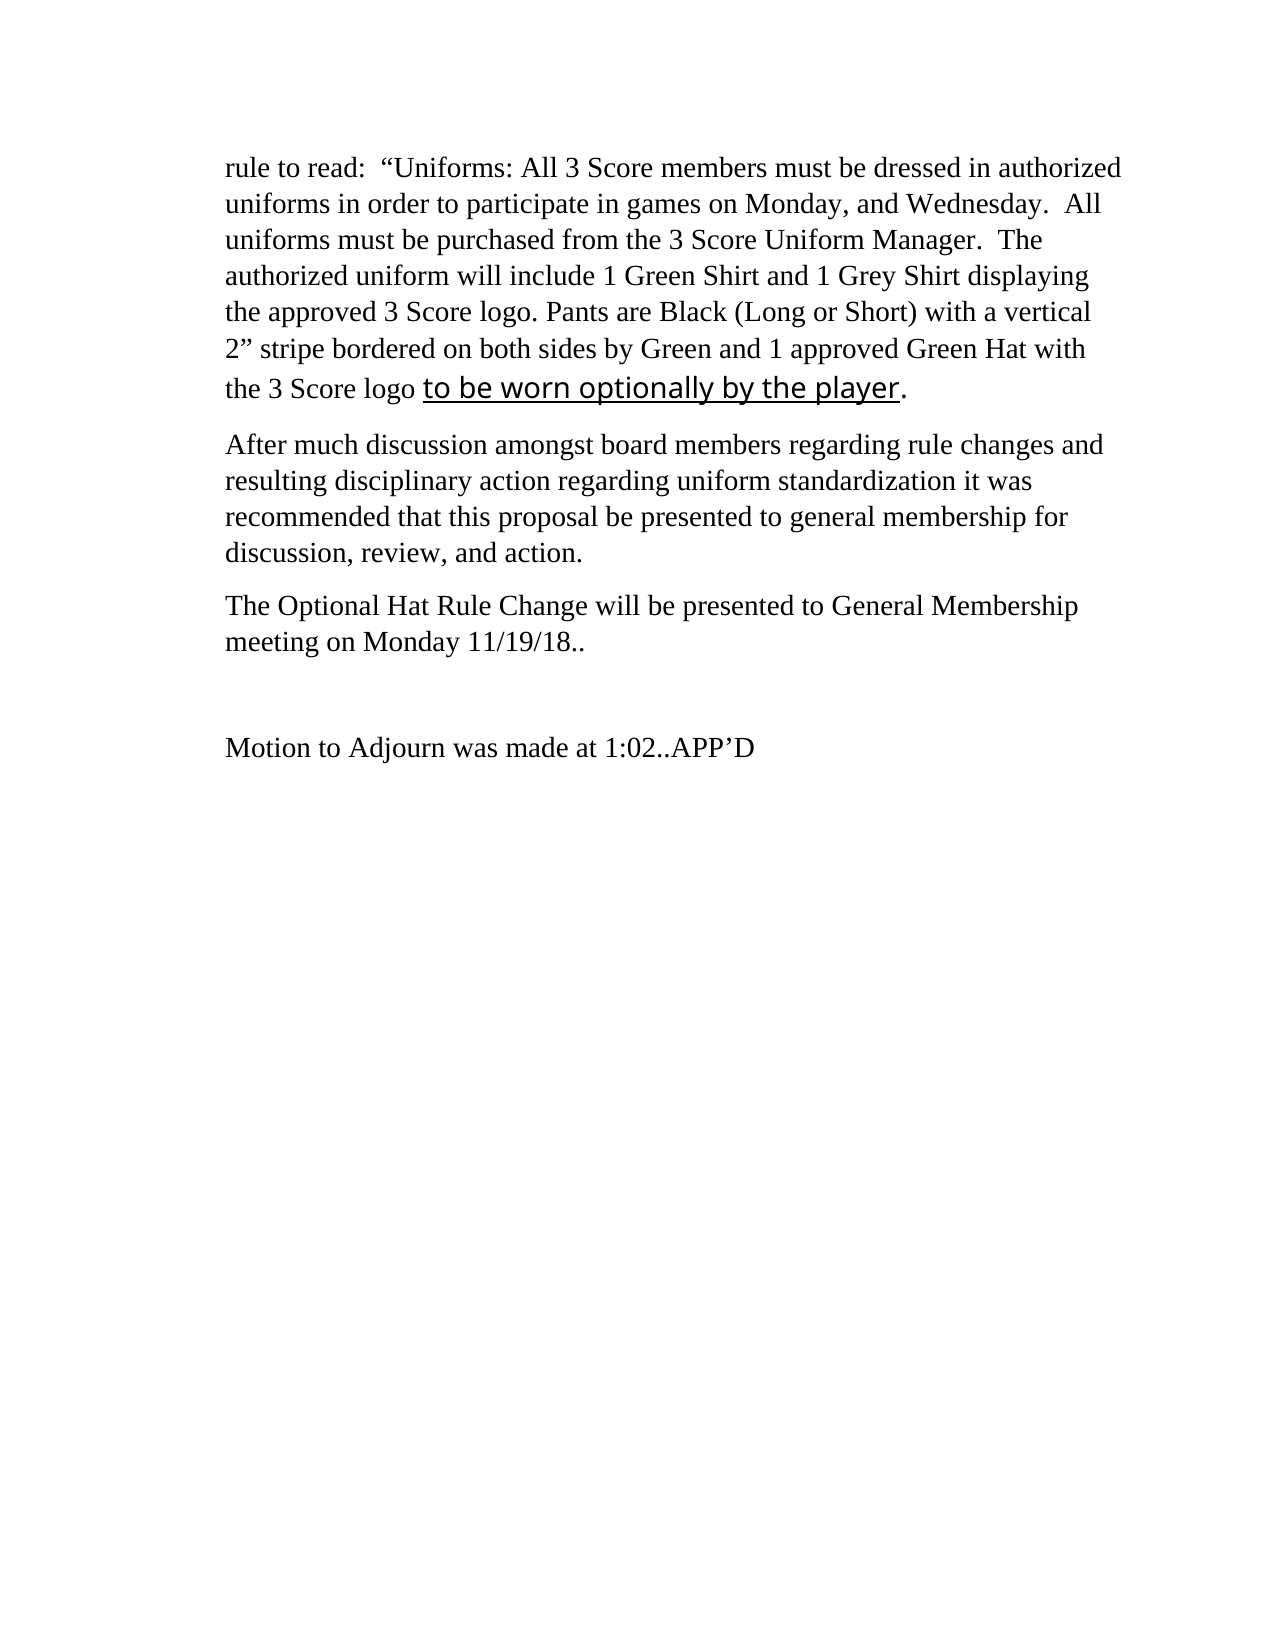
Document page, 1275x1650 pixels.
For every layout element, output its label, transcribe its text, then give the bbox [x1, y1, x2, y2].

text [225, 150, 1125, 407]
text The Optional Hat Rule Change will be presented to General Membership meeting on Monday 11/19/18.. [225, 588, 1125, 658]
text After much discussion amongst board members regarding rule changes and resulting disciplinary action regarding uniform standardization it was recommended that this proposal be presented to general membership for discussion, review, and action. [225, 427, 1125, 569]
text Motion to Adjourn was made at 1:02..APP’D [225, 730, 1125, 763]
